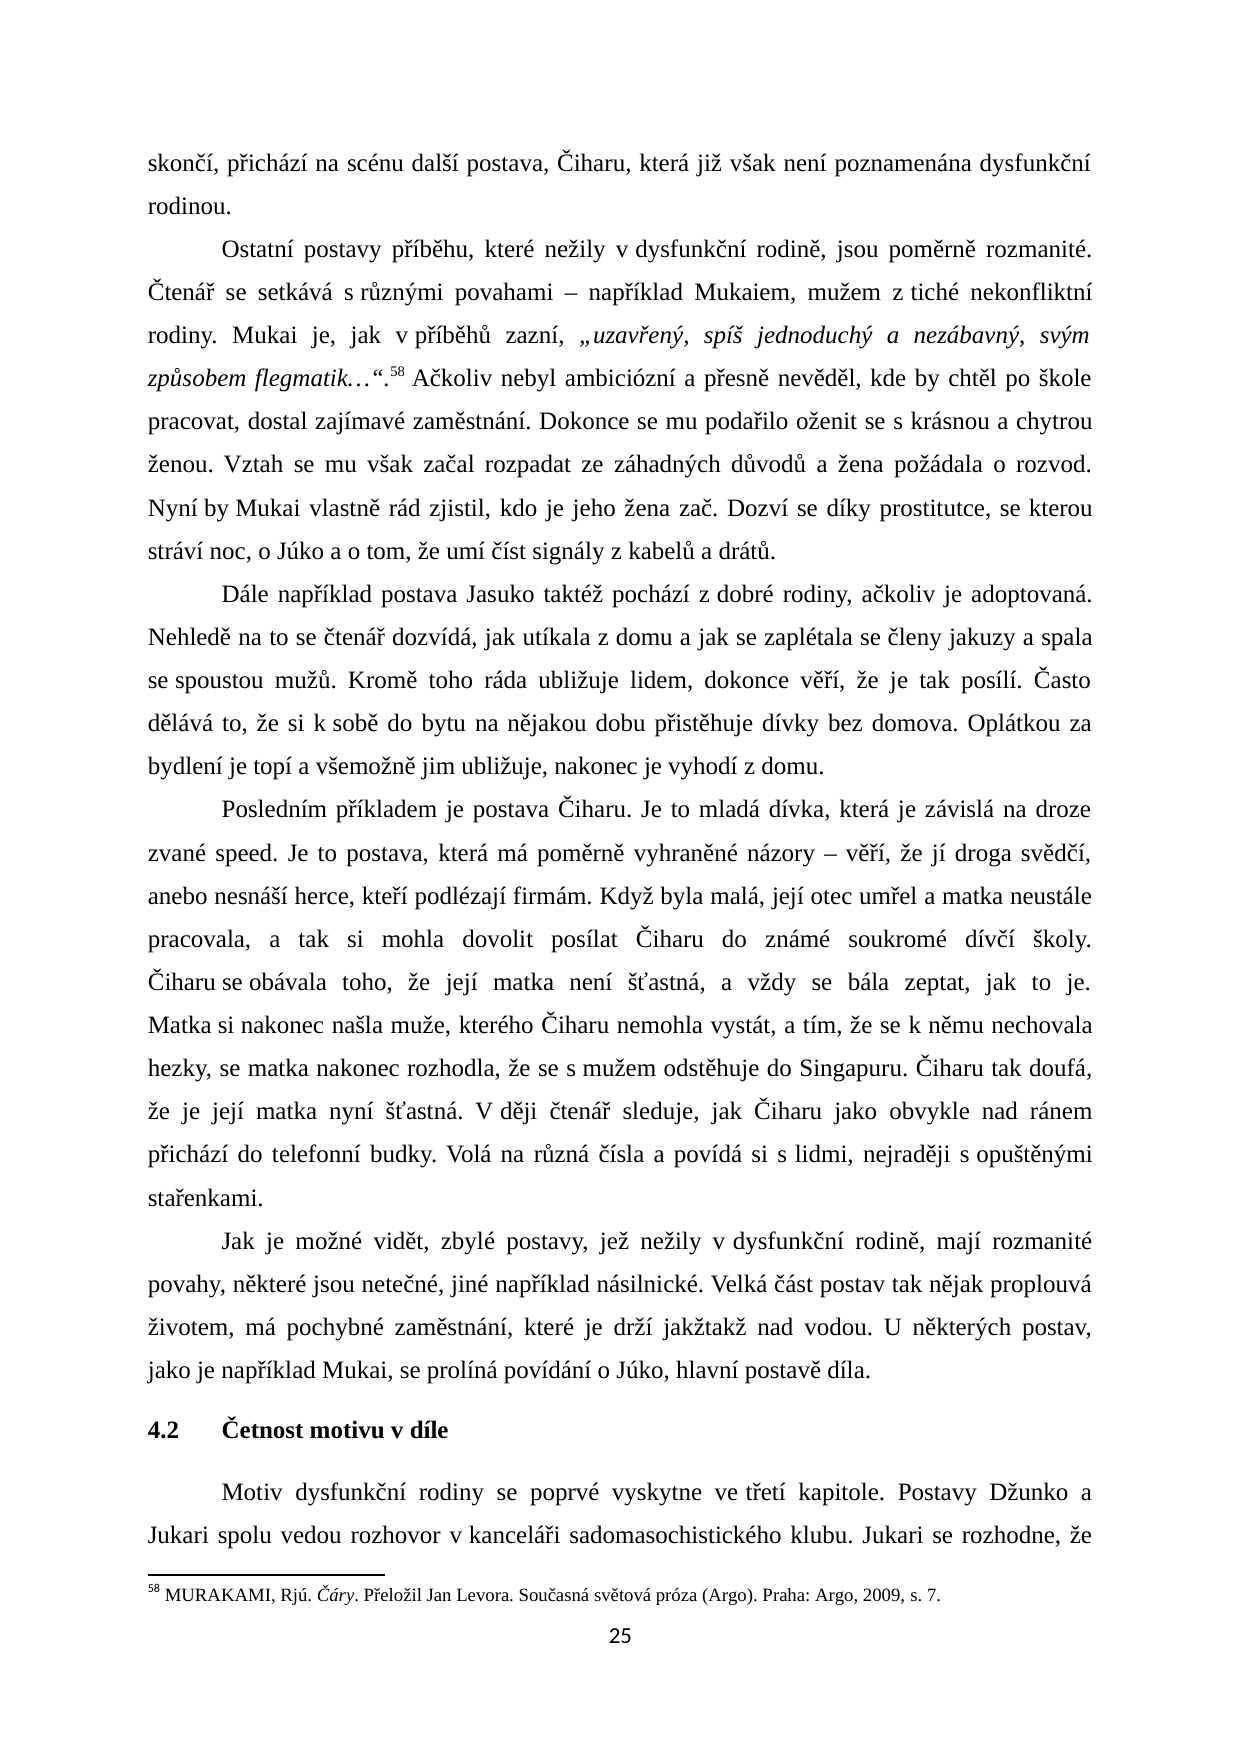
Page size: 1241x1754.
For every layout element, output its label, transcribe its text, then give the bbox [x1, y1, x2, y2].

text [148, 1477, 1093, 1549]
subtitle Četnost motivu v díle [148, 1415, 1093, 1444]
text Jak je možné vidět, zbylé postavy, jež nežily v dysfunkční rodině, mají rozmanité povahy, některé jsou netečné, jiné například násilnické. Velká část postav tak nějak proplouvá životem, má pochybné zaměstnání, které je drží jakžtakž nad vodou. U některých postav, jako je například Mukai, se prolíná povídání o Júko, hlavní postavě díla. [148, 1226, 1093, 1384]
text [148, 148, 1093, 219]
text Ostatní postavy příběhu, které nežily v dysfunkční rodině, jsou poměrně rozmanité. Čtenář se setkává s různými povahami – například Mukaiem, mužem z tiché nekonfliktní rodiny. Mukai je, jak v příběhů zazní, „uzavřený, spíš jednoduchý a nezábavný, svým způsobem flegmatik…“. Ačkoliv nebyl ambiciózní a přesně nevěděl, kde by chtěl po škole pracovat, dostal zajímavé zaměstnání. Dokonce se mu podařilo oženit se s krásnou a chytrou ženou. Vztah se mu však začal rozpadat ze záhadných důvodů a žena požádala o rozvod. Nyní by Mukai vlastně rád zjistil, kdo je jeho žena zač. Dozví se díky prostitutce, se kterou stráví noc, o Júko a o tom, že umí číst signály z kabelů a drátů. [148, 234, 1093, 564]
text Dále například postava Jasuko taktéž pochází z dobré rodiny, ačkoliv je adoptovaná. Nehledě na to se čtenář dozvídá, jak utíkala z domu a jak se zaplétala se členy jakuzy a spala se spoustou mužů. Kromě toho ráda ubližuje lidem, dokonce věří, že je tak posílí. Často dělává to, že si k sobě do bytu na nějakou dobu přistěhuje dívky bez domova. Oplátkou za bydlení je topí a všemožně jim ubližuje, nakonec je vyhodí z domu. [148, 579, 1093, 780]
text Posledním příkladem je postava Čiharu. Je to mladá dívka, která je závislá na droze zvané speed. Je to postava, která má poměrně vyhraněné názory – věří, že jí droga svědčí, anebo nesnáší herce, kteří podlézají firmám. Když byla malá, její otec umřel a matka neustále pracovala, a tak si mohla dovolit posílat Čiharu do známé soukromé dívčí školy. Čiharu se obávala toho, že její matka není šťastná, a vždy se bála zeptat, jak to je. Matka si nakonec našla muže, kterého Čiharu nemohla vystát, a tím, že se k němu nechovala hezky, se matka nakonec rozhodla, že se s mužem odstěhuje do Singapuru. Čiharu tak doufá, že je její matka nyní šťastná. V ději čtenář sleduje, jak Čiharu jako obvykle nad ránem přichází do telefonní budky. Volá na různá čísla a povídá si s lidmi, nejraději s opuštěnými stařenkami. [148, 794, 1093, 1211]
